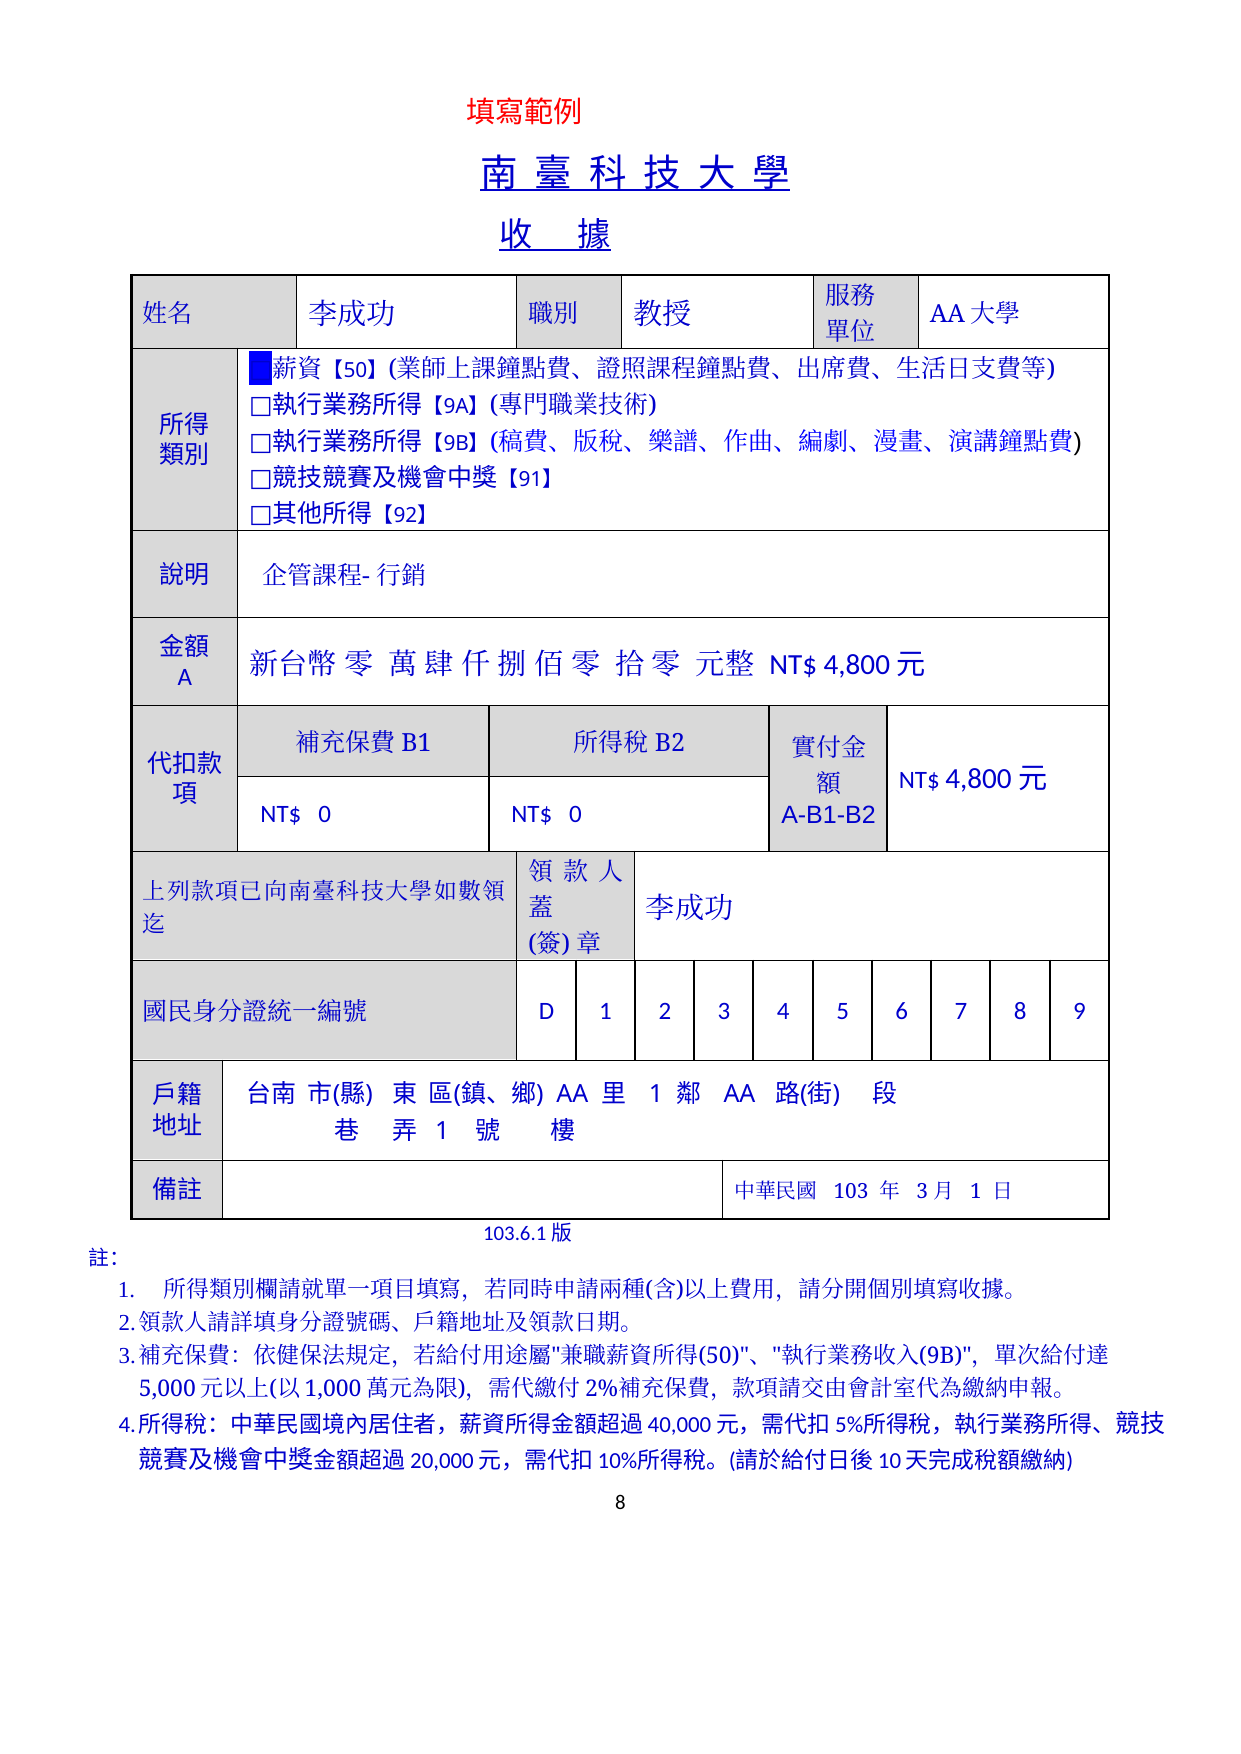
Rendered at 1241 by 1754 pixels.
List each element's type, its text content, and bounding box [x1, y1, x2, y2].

table_cell 所得稅 B2 [490, 706, 768, 776]
table_cell 補充保費 B1 [238, 706, 488, 776]
table_cell □薪資【50】(業師上課鐘點費、證照課程鐘點費、出席費、生活日支費等) □執行業務所得【9A】(專門職業技術) □執行業務所得【9B】(稿費、版稅、樂譜、作曲、編劇、漫畫、演講鐘點費) □競技競賽及機會中獎【91】 □其他所得【92】 [238, 349, 1108, 530]
table_cell 5 [814, 961, 871, 1059]
table_header 職別 [517, 276, 621, 348]
text 南 臺 科 技 大 學 [89, 150, 1181, 196]
table_header 服務 單位 [814, 276, 918, 348]
table_cell 李成功 [635, 852, 1108, 959]
list 補充保費：依健保法規定，若給付用途屬"兼職薪資所得(50)"、"執行業務收入(9B)"，單次給付達5,000元以上(以1,000萬元為限)，需代繳付2%補充保費，款項請交由會計室代為繳納申報。 [118, 1337, 1166, 1403]
table_cell 4 [754, 961, 812, 1059]
table_cell 實付金額 A-B1-B2 [770, 706, 886, 851]
table_cell 說明 [133, 531, 237, 617]
table_cell 國民身分證統一編號 [133, 961, 516, 1059]
table_cell 所得 類別 [133, 349, 237, 530]
table_cell 1 [577, 961, 634, 1059]
table_cell NT$ 0 [238, 777, 488, 851]
table_cell 新台幣 零 萬 肆 仟 捌 佰 零 拾 零 元整 NT$ 4,800 元 [238, 618, 1108, 705]
table_cell 戶籍 地址 [133, 1061, 222, 1159]
table_header 姓名 [133, 276, 296, 348]
list 所得稅：中華民國境內居住者，薪資所得金額超過40,000元，需代扣5%所得稅，執行業務所得、競技競賽及機會中獎金額超過20,000元，需代扣10%所得稅。(請於給付日後10天完成稅額繳納) [118, 1403, 1166, 1476]
list 所得類別欄請就單一項目填寫，若同時申請兩種(含)以上費用，請分開個別填寫收據。 [118, 1271, 1240, 1304]
text 103.6.1版 [89, 1220, 1240, 1245]
table_cell 企管課程- 行銷 [238, 531, 1108, 617]
table_cell 9 [1051, 961, 1108, 1059]
table_cell 3 [695, 961, 752, 1059]
table_cell 領款人蓋 (簽) 章 [517, 852, 634, 959]
table_cell 7 [932, 961, 989, 1059]
table_cell D [517, 961, 575, 1059]
table_header AA大學 [919, 276, 1108, 348]
table_cell [223, 1161, 722, 1218]
text 收 據 [439, 214, 1240, 255]
table_cell 代扣款項 [133, 706, 237, 851]
table_cell 金額 A [133, 618, 237, 705]
table_cell 8 [991, 961, 1049, 1059]
table_cell 台南 市(縣) 東 區(鎮、鄉) AA 里 1 鄰 AA 路(街) 段 巷 弄 1 號 樓 [223, 1061, 1108, 1159]
table_header 李成功 [297, 276, 516, 348]
table_cell NT$ 4,800 元 [888, 706, 1108, 851]
text 填寫範例 [89, 89, 1152, 131]
text 註： [89, 1245, 1240, 1271]
table_cell 中華民國 103 年 3 月 1 日 [723, 1161, 1108, 1218]
list 領款人請詳填身分證號碼、戶籍地址及領款日期。 [118, 1304, 1240, 1337]
table_cell 2 [636, 961, 693, 1059]
table_cell 備註 [133, 1161, 222, 1218]
table_cell NT$ 0 [490, 777, 768, 851]
table_cell 上列款項已向南臺科技大學如數領迄 [133, 852, 516, 959]
table_cell 6 [873, 961, 930, 1059]
table_header 教授 [622, 276, 813, 348]
